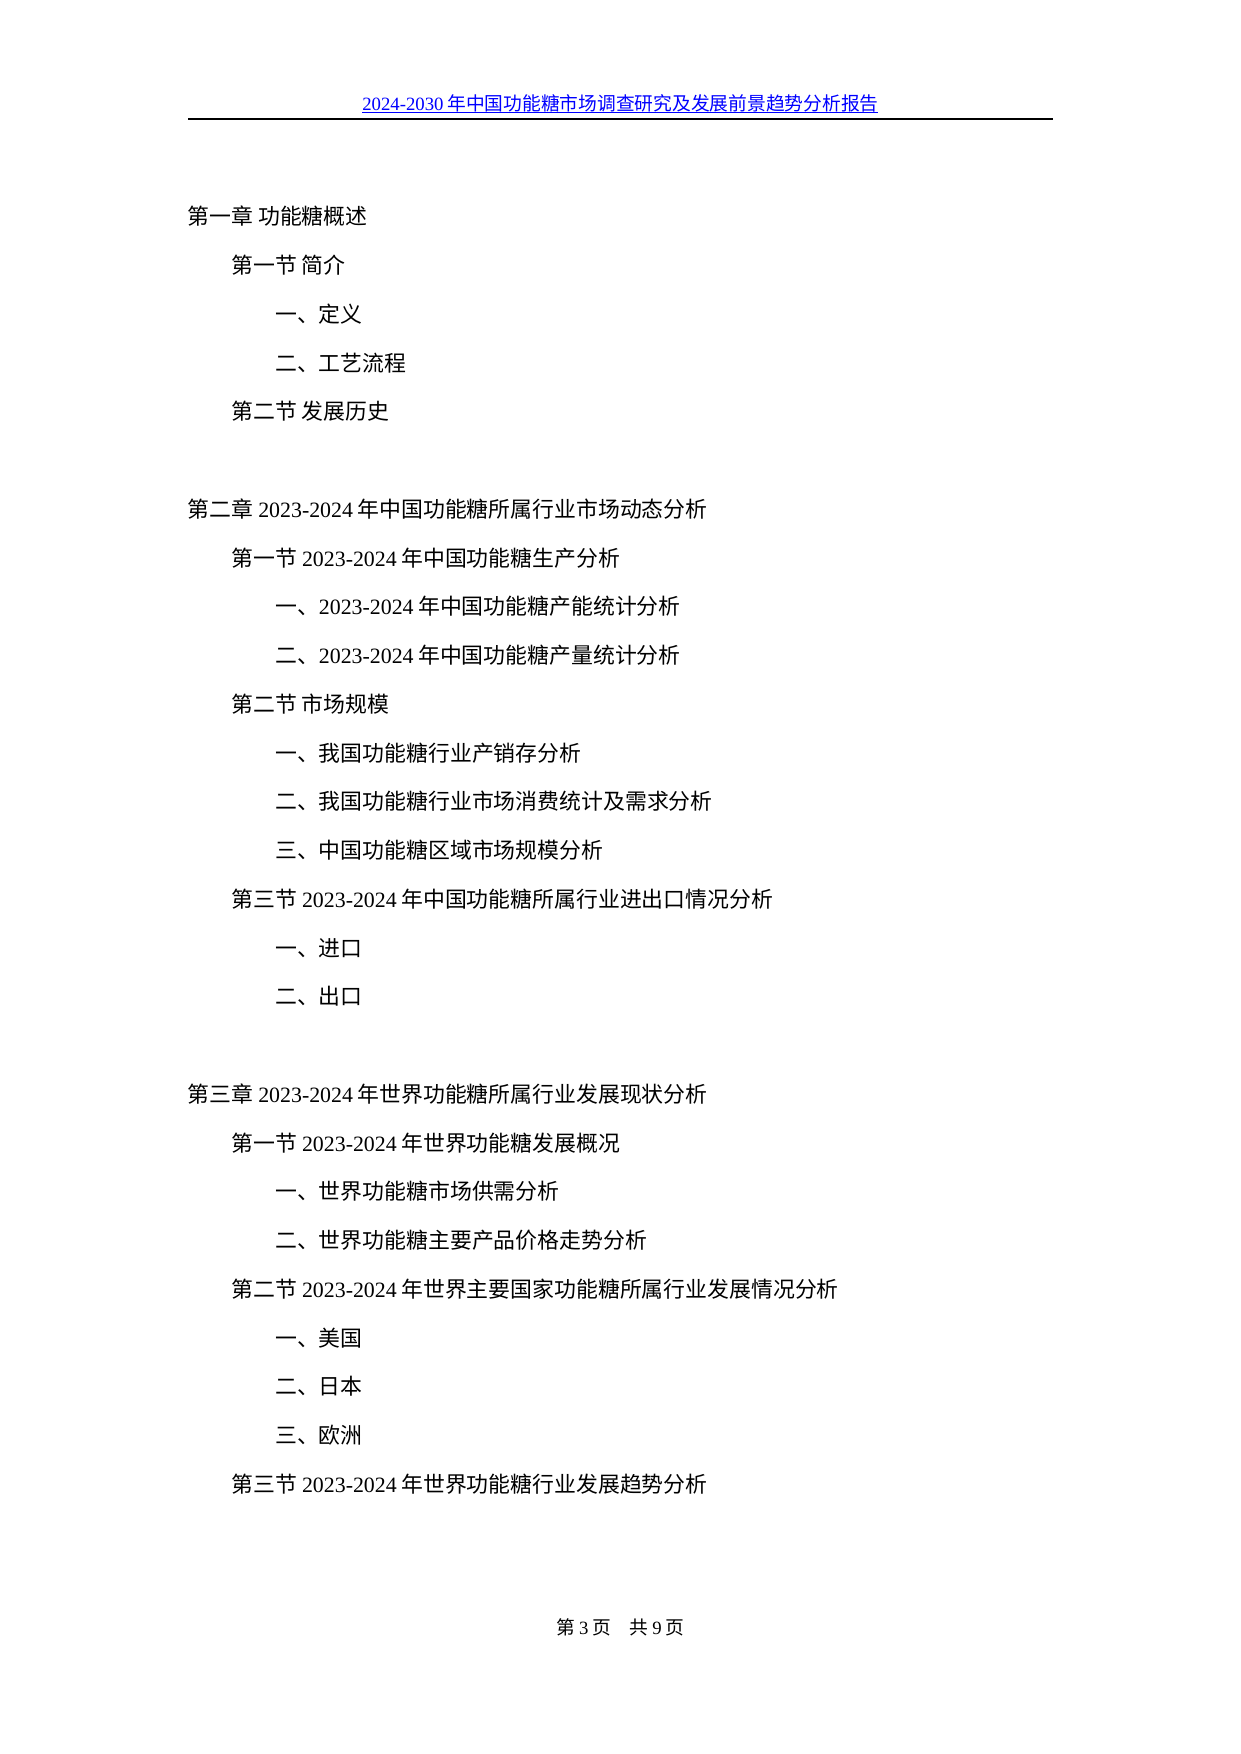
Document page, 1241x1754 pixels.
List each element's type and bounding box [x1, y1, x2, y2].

text [187, 150, 1053, 1499]
